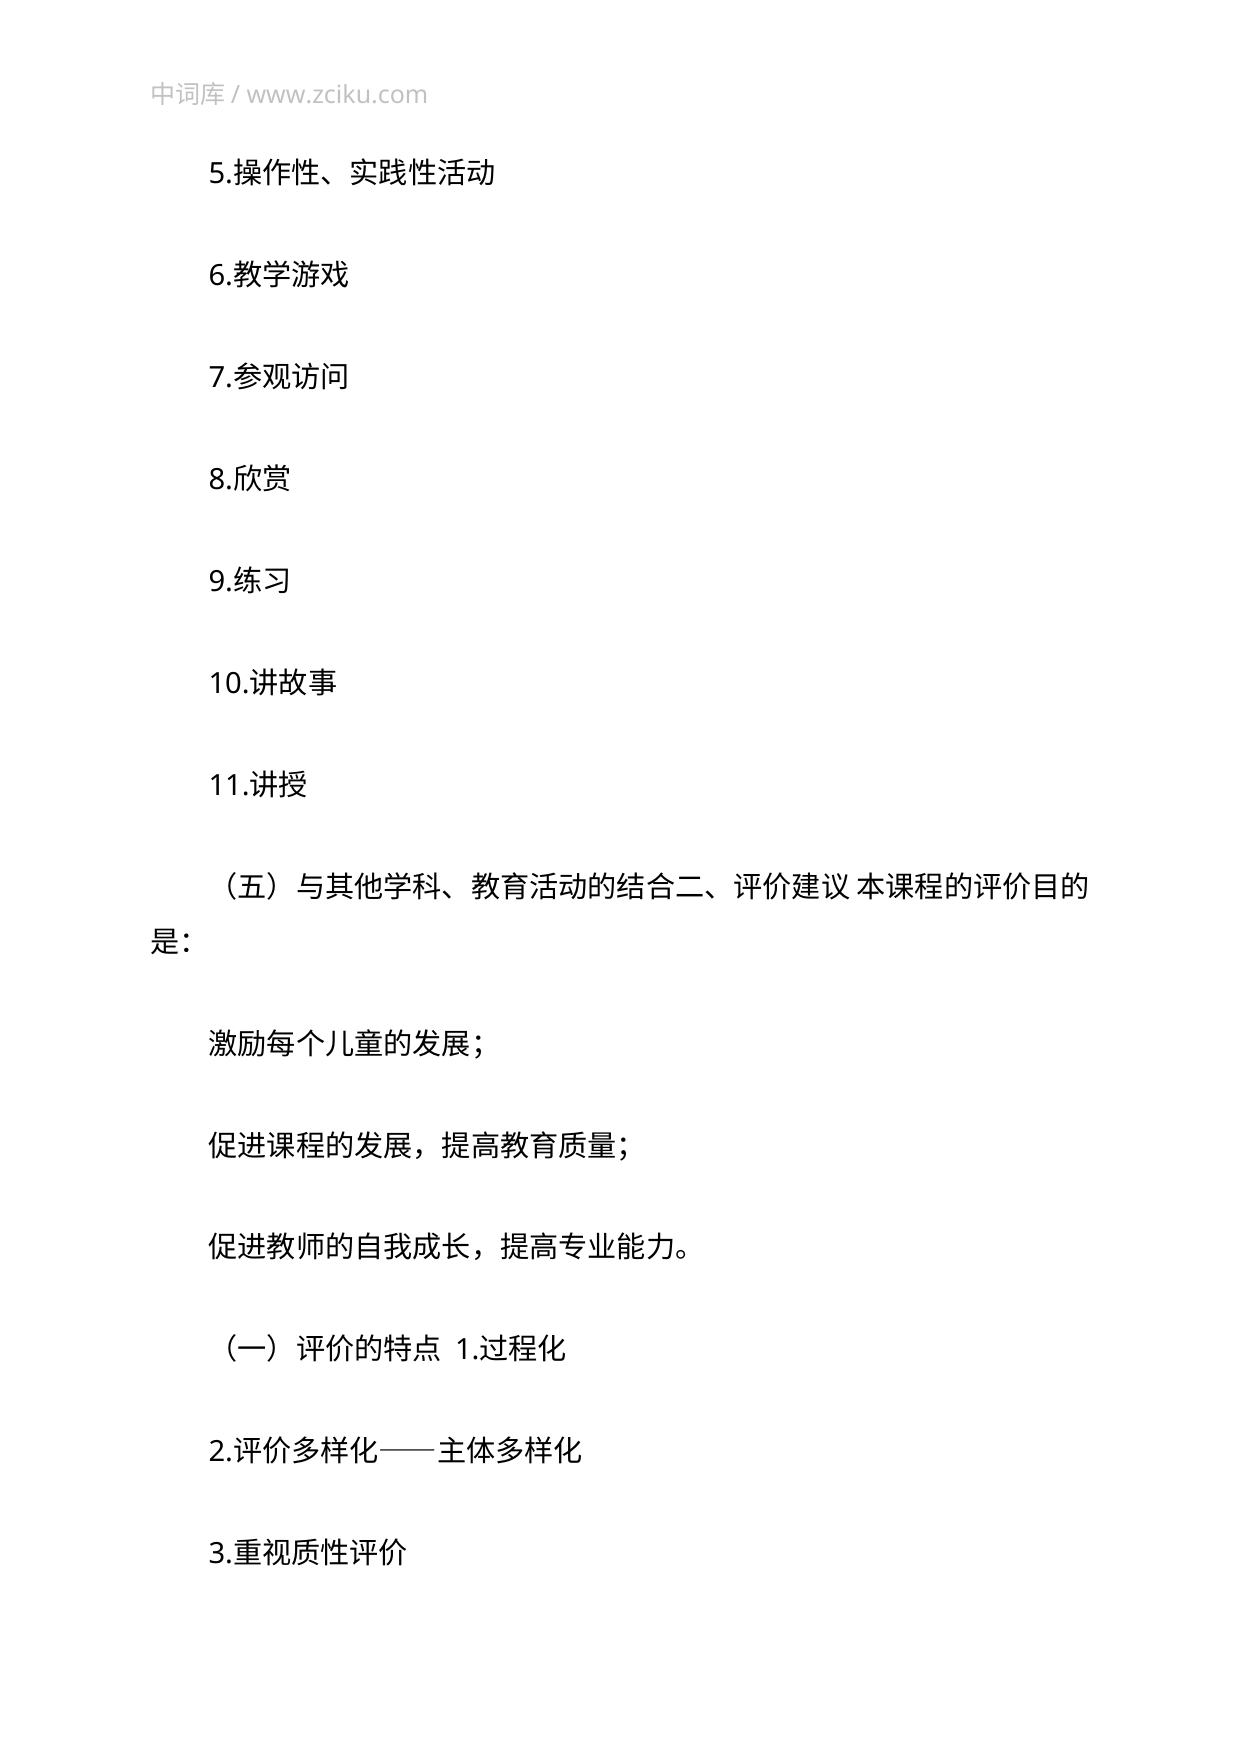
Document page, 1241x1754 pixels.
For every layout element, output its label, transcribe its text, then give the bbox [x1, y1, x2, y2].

text 9.练习 [150, 558, 1090, 600]
text 激励每个儿童的发展； [150, 1021, 1090, 1063]
text 5.操作性、实践性活动 [150, 150, 1090, 192]
text （一）评价的特点 1.过程化 [150, 1326, 1090, 1368]
text 7.参观访问 [150, 354, 1090, 396]
text 3.重视质性评价 [150, 1530, 1090, 1572]
text 8.欣赏 [150, 456, 1090, 498]
text 促进教师的自我成长，提高专业能力。 [150, 1224, 1090, 1266]
text （五）与其他学科、教育活动的结合二、评价建议 本课程的评价目的是： [150, 864, 1090, 961]
text 2.评价多样化——主体多样化 [150, 1428, 1090, 1470]
text 10.讲故事 [150, 660, 1090, 702]
text 促进课程的发展，提高教育质量； [150, 1122, 1090, 1164]
text 6.教学游戏 [150, 252, 1090, 294]
text 11.讲授 [150, 762, 1090, 804]
